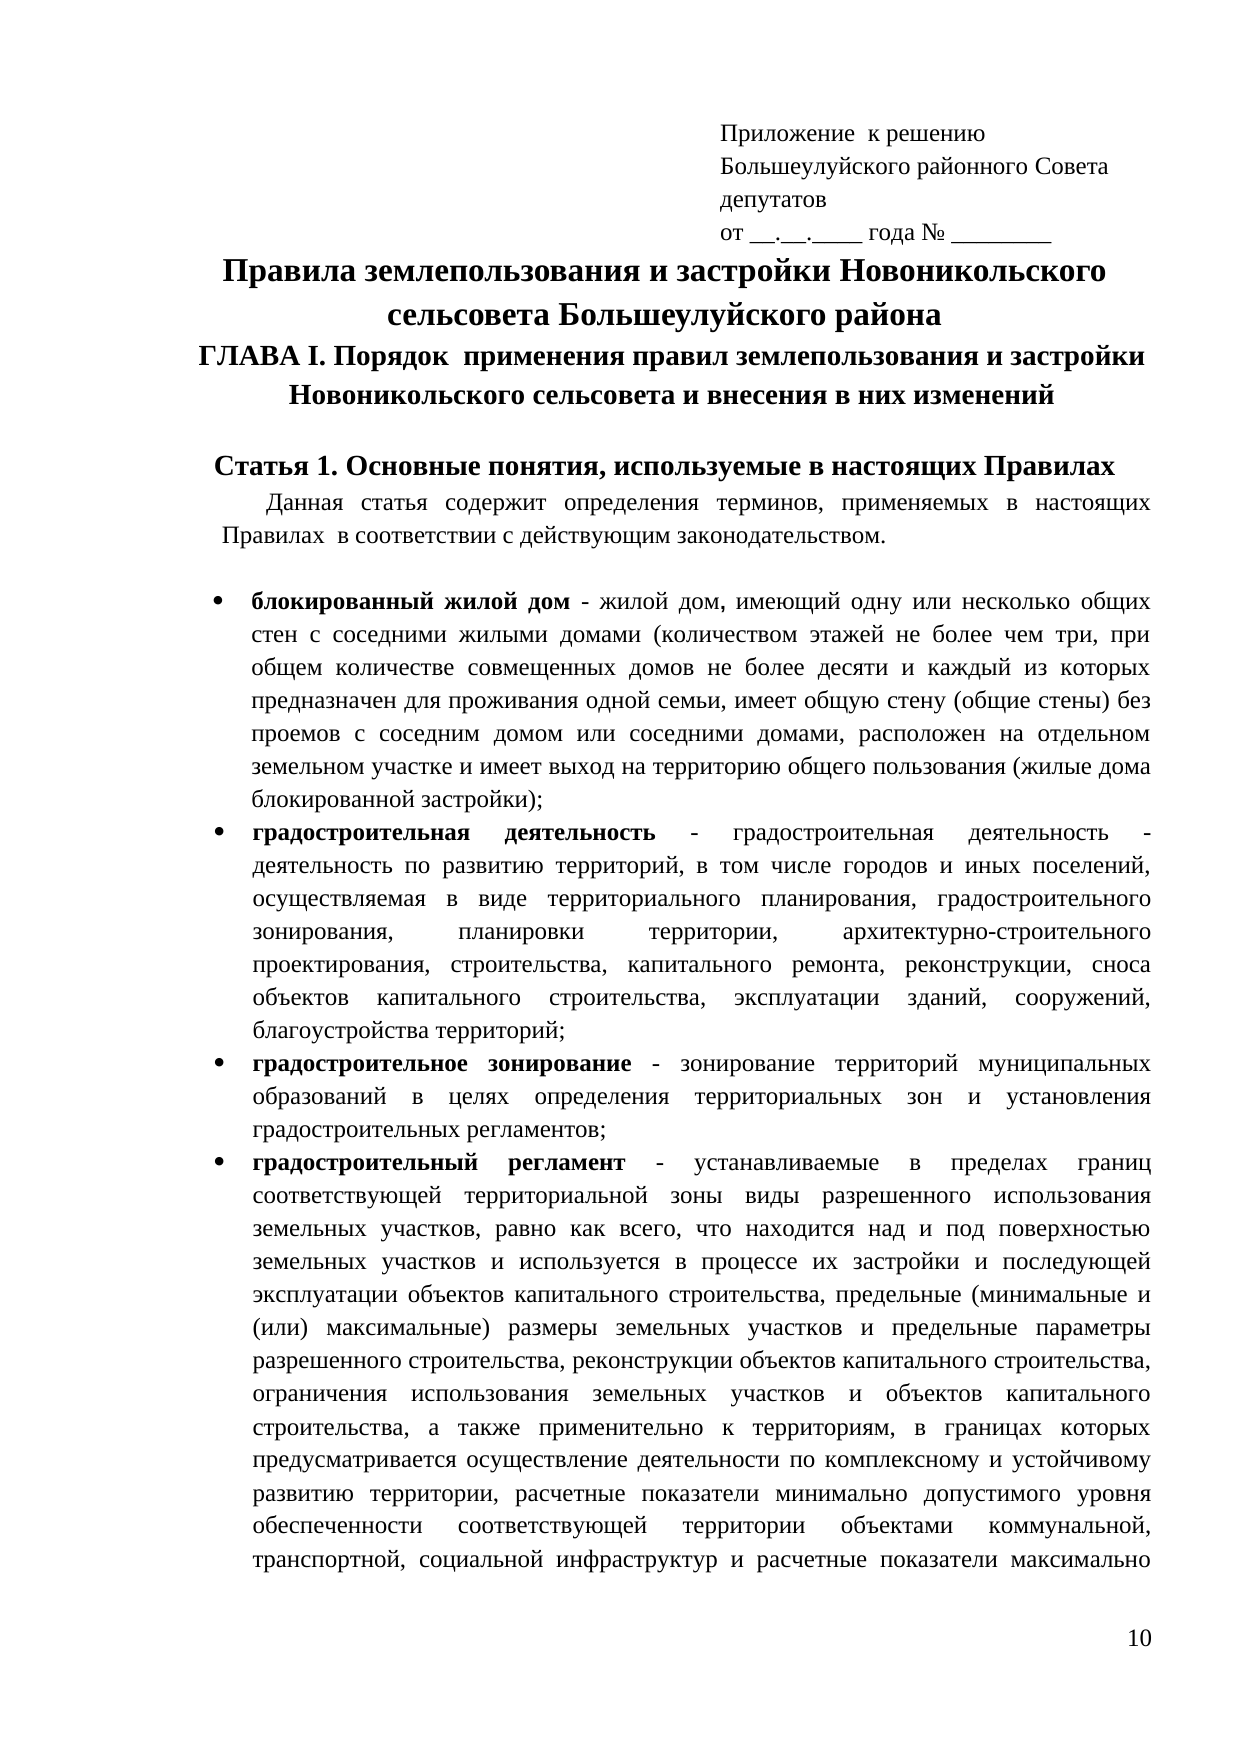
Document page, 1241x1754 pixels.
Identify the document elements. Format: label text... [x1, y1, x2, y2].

subtitle Статья 1. Основные понятия, используемые в настоящих Правилах [177, 448, 1152, 482]
text Данная статья содержит определения терминов, применяемых в настоящих Правилах в соответствии с действующим законодательством. [222, 487, 1152, 549]
list градостроительное зонирование - зонирование территорий муниципальных образований в целях определения территориальных зон и установления градостроительных регламентов; [215, 1048, 1152, 1143]
list блокированный жилой дом - жилой дом, имеющий одну или несколько общих стен с соседними жилыми домами (количеством этажей не более чем три, при общем количестве совмещенных домов не более десяти и каждый из которых предназначен для проживания одной семьи, имеет общую стену (общие стены) без проемов с соседним домом или соседними домами, расположен на отдельном земельном участке и имеет выход на территорию общего пользования (жилые дома блокированной застройки); [213, 586, 1152, 813]
table_cell от __.__.____ года № ________ [709, 217, 1240, 250]
text ГЛАВА I. Порядок применения правил землепользования и застройки Новоникольского сельсовета и внесения в них изменений [192, 338, 1152, 410]
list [215, 1147, 1152, 1572]
text Правила землепользования и застройки Новоникольского сельсовета Большеулуйского района [177, 250, 1152, 333]
list градостроительная деятельность - градостроительная деятельность - деятельность по развитию территорий, в том числе городов и иных поселений, осуществляемая в виде территориального планирования, градостроительного зонирования, планировки территории, архитектурно-строительного проектирования, строительства, капитального ремонта, реконструкции, сноса объектов капитального строительства, эксплуатации зданий, сооружений, благоустройства территорий; [215, 817, 1152, 1044]
table_cell Большеулуйского районного Совета депутатов [709, 151, 1240, 217]
table_header Приложение к решению [709, 118, 1240, 151]
